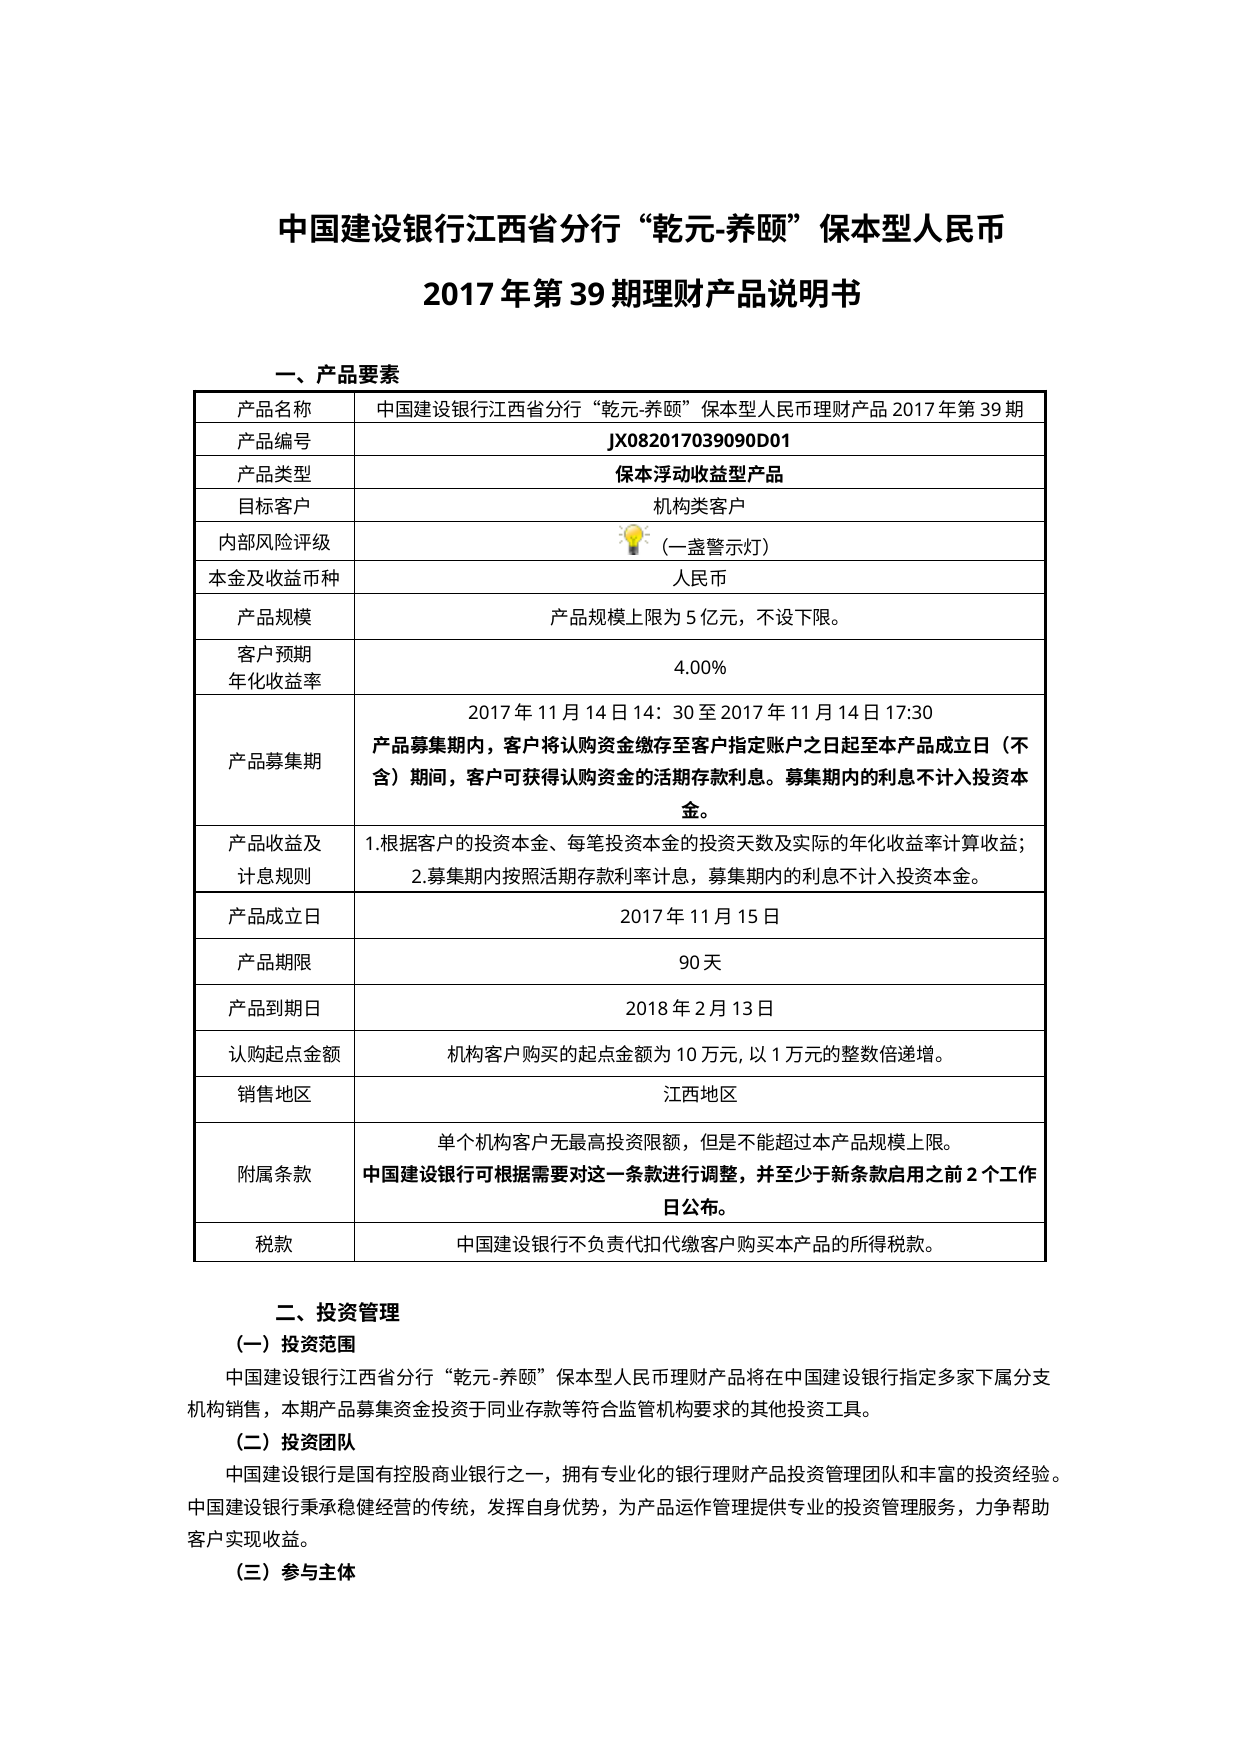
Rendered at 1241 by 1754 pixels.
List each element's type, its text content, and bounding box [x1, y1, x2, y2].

text 中国建设银行是国有控股商业银行之一，拥有专业化的银行理财产品投资管理团队和丰富的投资经验。中国建设银行秉承稳健经营的传统，发挥自身优势，为产品运作管理提供专业的投资管理服务，力争帮助客户实现收益。 [187, 1457, 1053, 1555]
text 二、投资管理 [231, 1295, 1053, 1327]
table_header 产品名称 [196, 393, 354, 422]
table_cell 产品收益及 计息规则 [196, 826, 354, 891]
table_cell 江西地区 [355, 1077, 1044, 1122]
table_cell 机构客户购买的起点金额为10万元, 以1万元的整数倍递增。 [355, 1031, 1044, 1076]
table_cell 产品规模 [196, 594, 354, 639]
picture [618, 523, 650, 555]
table_cell 内部风险评级 [196, 522, 354, 560]
table_cell 保本浮动收益型产品 [355, 456, 1044, 488]
table_cell 产品期限 [196, 939, 354, 984]
table_cell 4.00% [355, 640, 1044, 694]
text （二）投资团队 [187, 1425, 1053, 1457]
table_cell 产品成立日 [196, 893, 354, 938]
table_cell 本金及收益币种 [196, 561, 354, 593]
table_cell 产品规模上限为5亿元，不设下限。 [355, 594, 1044, 639]
table_cell 2017年11月15日 [355, 893, 1044, 938]
text 2017年第39期理财产品说明书 [231, 259, 1053, 324]
table_cell 产品类型 [196, 456, 354, 488]
table_cell （一盏警示灯） [355, 522, 1044, 560]
table_cell 客户预期 年化收益率 [196, 640, 354, 694]
table_cell 产品编号 [196, 423, 354, 455]
table_cell 1.根据客户的投资本金、每笔投资本金的投资天数及实际的年化收益率计算收益； 2.募集期内按照活期存款利率计息，募集期内的利息不计入投资本金。 [355, 826, 1044, 891]
table_cell 单个机构客户无最高投资限额，但是不能超过本产品规模上限。 中国建设银行可根据需要对这一条款进行调整，并至少于新条款启用之前2个工作日公布。 [355, 1123, 1044, 1222]
table_cell 产品到期日 [196, 985, 354, 1030]
table_cell 认购起点金额 [196, 1031, 354, 1076]
text （三）参与主体 [187, 1555, 1053, 1587]
table_header 中国建设银行江西省分行“乾元-养颐”保本型人民币理财产品2017年第39期 [355, 393, 1044, 422]
table_cell 中国建设银行不负责代扣代缴客户购买本产品的所得税款。 [355, 1223, 1044, 1261]
text （一）投资范围 [187, 1327, 1053, 1360]
table_cell 目标客户 [196, 489, 354, 521]
table_cell 人民币 [355, 561, 1044, 593]
table_cell 机构类客户 [355, 489, 1044, 521]
table_cell 90天 [355, 939, 1044, 984]
table_cell JX082017039090D01 [355, 423, 1044, 455]
table_cell 2018年2月13日 [355, 985, 1044, 1030]
table_cell 税款 [196, 1223, 354, 1261]
table_cell 2017年11月14日14：30至2017年11月14日17:30 产品募集期内，客户将认购资金缴存至客户指定账户之日起至本产品成立日（不含）期间，客户可获得认购资金的活期存款利息。募集期内的利息不计入投资本金。 [355, 695, 1044, 825]
table_cell 附属条款 [196, 1123, 354, 1222]
table_cell 产品募集期 [196, 695, 354, 825]
table_cell 销售地区 [196, 1077, 354, 1122]
text 中国建设银行江西省分行“乾元-养颐”保本型人民币理财产品将在中国建设银行指定多家下属分支机构销售，本期产品募集资金投资于同业存款等符合监管机构要求的其他投资工具。 [187, 1360, 1053, 1425]
text 中国建设银行江西省分行“乾元-养颐”保本型人民币 [231, 194, 1053, 259]
text 一、产品要素 [231, 357, 1053, 389]
